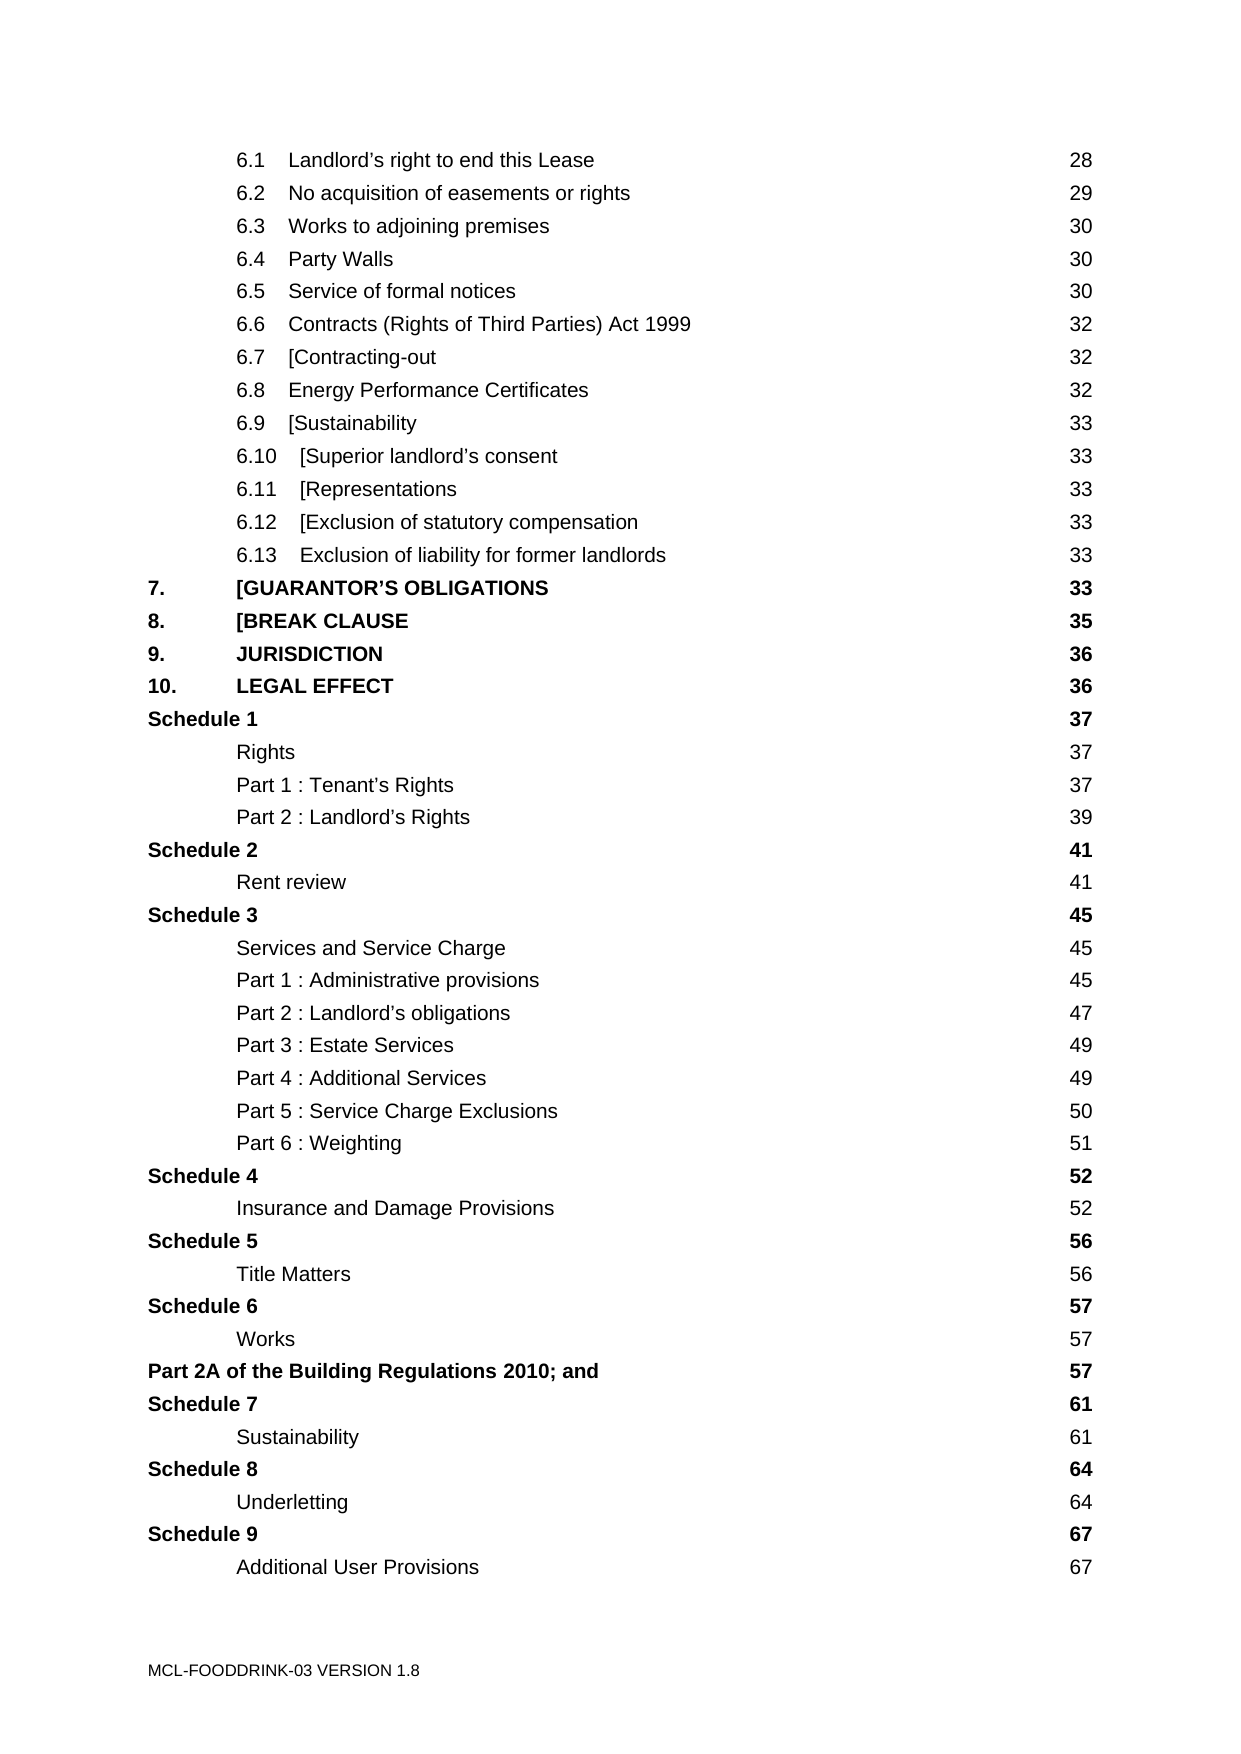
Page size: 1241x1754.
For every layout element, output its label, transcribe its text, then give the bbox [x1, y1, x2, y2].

text Rent review 41 [236, 870, 1093, 894]
text 6.6 Contracts (Rights of Third Parties) Act 1999 32 [236, 312, 1093, 336]
text 6.13 Exclusion of liability for former landlords 33 [236, 543, 1093, 567]
text Rights 37 [236, 740, 1093, 764]
text Part 2 : Landlord’s obligations 47 [236, 1001, 1093, 1024]
text 6.11 [Representations 33 [236, 477, 1093, 501]
text Works 57 [236, 1327, 1093, 1351]
text 6.3 Works to adjoining premises 30 [236, 213, 1093, 237]
text 6.5 Service of formal notices 30 [236, 279, 1093, 303]
text 8. [BREAK CLAUSE 35 [148, 608, 1093, 632]
text Part 1 : Administrative provisions 45 [236, 968, 1093, 992]
text Schedule 2 41 [148, 838, 1093, 862]
text Schedule 9 67 [148, 1522, 1093, 1546]
text 6.10 [Superior landlord’s consent 33 [236, 444, 1093, 468]
text Title Matters 56 [236, 1261, 1093, 1285]
text 10. LEGAL EFFECT 36 [148, 674, 1093, 698]
text Schedule 4 52 [148, 1164, 1093, 1188]
text Part 2A of the Building Regulations 2010; and 57 [148, 1359, 1093, 1383]
text Schedule 1 37 [148, 707, 1093, 731]
text 9. JURISDICTION 36 [148, 641, 1093, 665]
text Part 3 : Estate Services 49 [236, 1033, 1093, 1057]
text Part 2 : Landlord’s Rights 39 [236, 805, 1093, 829]
text Part 4 : Additional Services 49 [236, 1066, 1093, 1090]
text 6.12 [Exclusion of statutory compensation 33 [236, 510, 1093, 534]
text Part 5 : Service Charge Exclusions 50 [236, 1098, 1093, 1122]
text 6.4 Party Walls 30 [236, 246, 1093, 270]
text 6.8 Energy Performance Certificates 32 [236, 378, 1093, 402]
text Schedule 3 45 [148, 903, 1093, 927]
text 6.9 [Sustainability 33 [236, 411, 1093, 435]
text Schedule 8 64 [148, 1457, 1093, 1481]
text 6.1 Landlord’s right to end this Lease 28 [236, 148, 1093, 172]
text 6.7 [Contracting-out 32 [236, 345, 1093, 369]
text Part 1 : Tenant’s Rights 37 [236, 772, 1093, 796]
text Schedule 5 56 [148, 1229, 1093, 1253]
text 7. [GUARANTOR’S OBLIGATIONS 33 [148, 576, 1093, 599]
text Underletting 64 [236, 1490, 1093, 1514]
text Insurance and Damage Provisions 52 [236, 1196, 1093, 1220]
text Part 6 : Weighting 51 [236, 1131, 1093, 1155]
text Sustainability 61 [236, 1424, 1093, 1448]
text Services and Service Charge 45 [236, 935, 1093, 959]
text Additional User Provisions 67 [236, 1555, 1093, 1579]
text Schedule 7 61 [148, 1392, 1093, 1416]
text Schedule 6 57 [148, 1294, 1093, 1318]
text 6.2 No acquisition of easements or rights 29 [236, 181, 1093, 204]
